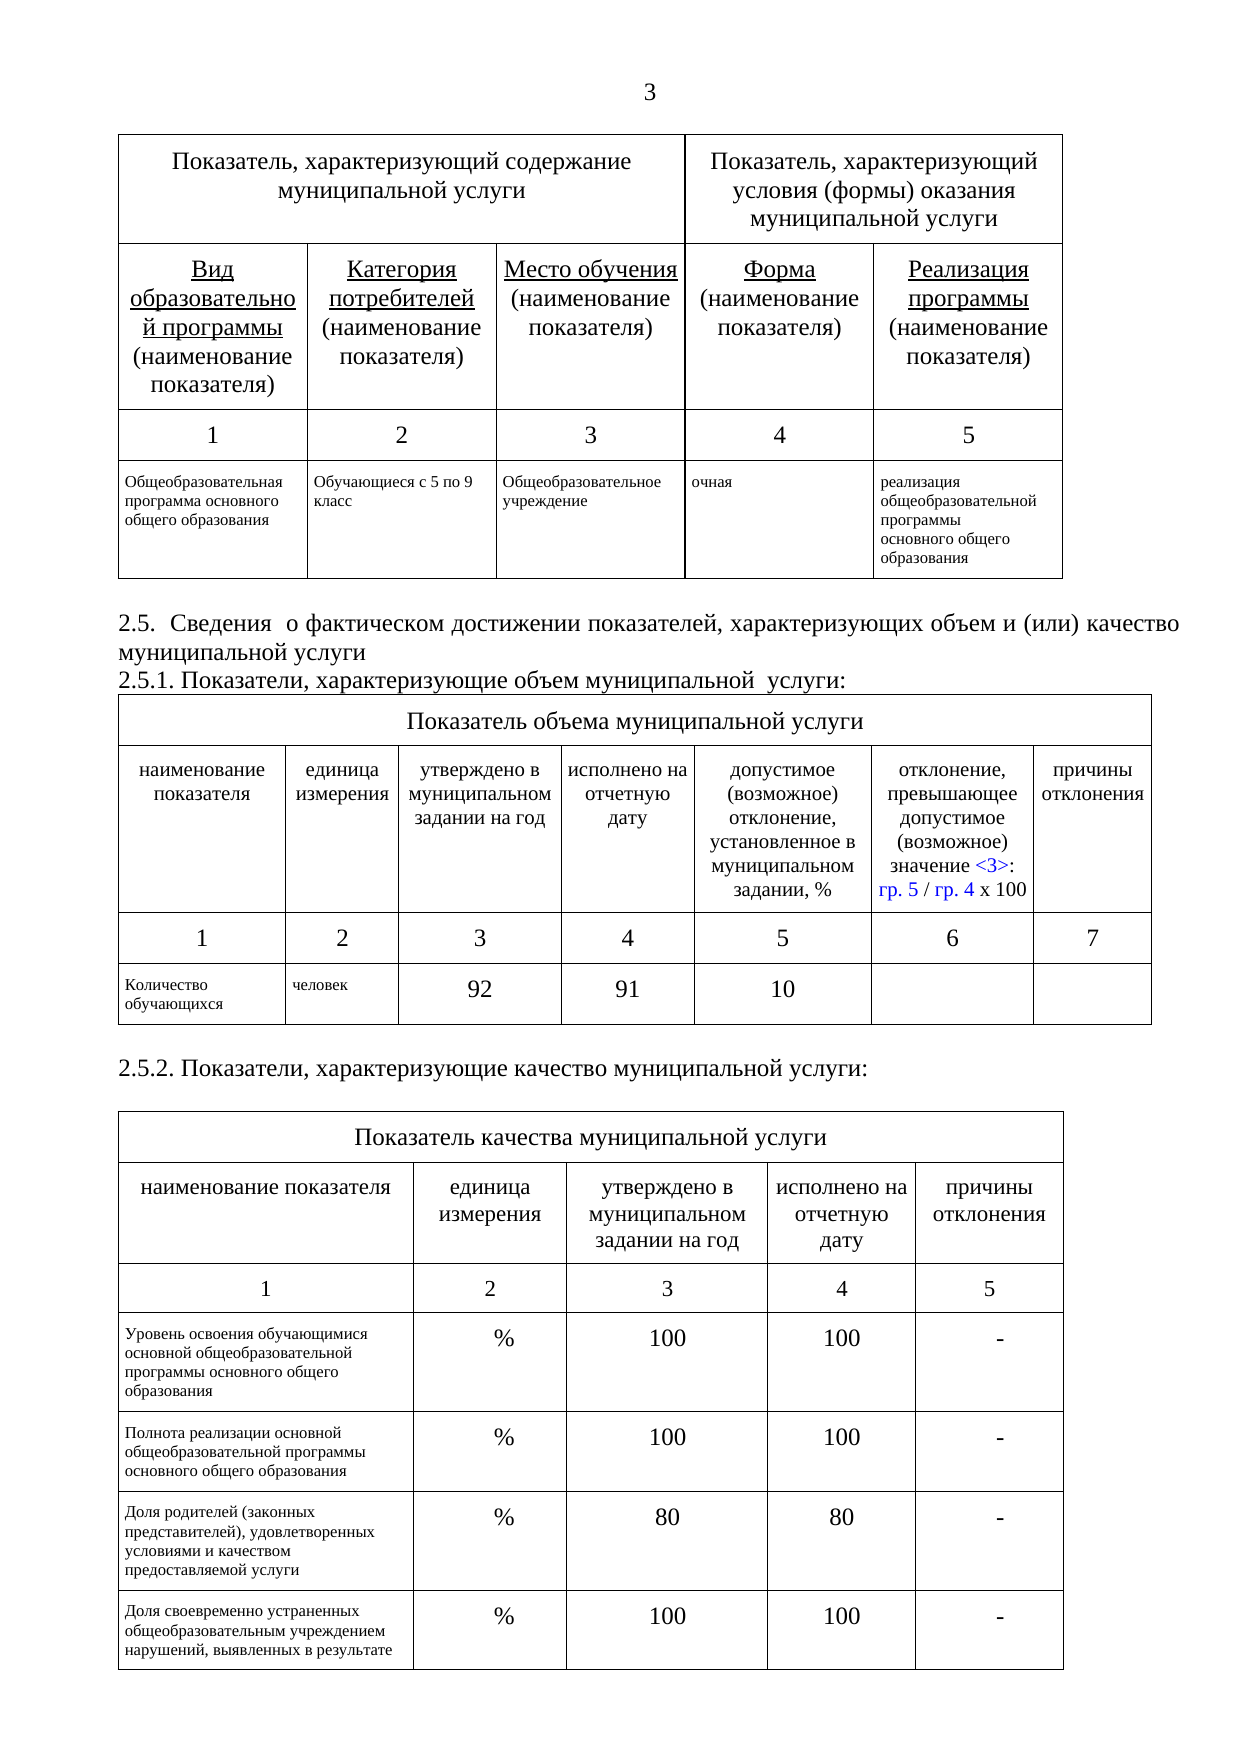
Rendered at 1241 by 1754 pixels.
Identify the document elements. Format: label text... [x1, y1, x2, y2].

table_cell исполнено на отчетную дату [562, 746, 694, 912]
table_cell 5 [874, 410, 1062, 460]
table_cell 2 [414, 1264, 566, 1312]
table_cell Общеобразовательная программа основного общего образования [119, 461, 307, 578]
table_cell % [414, 1412, 566, 1491]
table_cell очная [686, 461, 873, 578]
table_cell Вид образовательной программы (наименование показателя) [119, 244, 307, 409]
table_cell 5 [695, 913, 871, 963]
table_cell 1 [119, 913, 285, 963]
table_cell Общеобразовательное учреждение [497, 461, 684, 578]
table_cell 3 [399, 913, 561, 963]
table_cell 100 [768, 1591, 915, 1669]
table_cell единица измерения [286, 746, 398, 912]
table_cell 2 [308, 410, 496, 460]
table_cell - [916, 1313, 1063, 1411]
table_header Показатель качества муниципальной услуги [119, 1112, 1063, 1162]
subtitle 2.5.2. Показатели, характеризующие качество муниципальной услуги: [118, 1053, 1181, 1082]
table_cell 1 [119, 1264, 413, 1312]
table_cell 3 [567, 1264, 767, 1312]
table_cell Категория потребителей (наименование показателя) [308, 244, 496, 409]
table_cell % [414, 1313, 566, 1411]
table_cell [119, 1591, 413, 1669]
table_cell [1034, 964, 1151, 1023]
subtitle 2.5. Сведения о фактическом достижении показателей, характеризующих объем и (или) качество муниципальной услуги [118, 608, 1181, 665]
table_cell 3 [497, 410, 684, 460]
table_cell 80 [567, 1492, 767, 1589]
table_cell реализация общеобразовательной программы основного общего образования [874, 461, 1062, 578]
table_cell Форма (наименование показателя) [686, 244, 873, 409]
table_cell 6 [872, 913, 1033, 963]
table_cell Количество обучающихся [119, 964, 285, 1023]
table_cell причины отклонения [916, 1163, 1063, 1263]
table_cell утверждено в муниципальном задании на год [567, 1163, 767, 1263]
table_cell единица измерения [414, 1163, 566, 1263]
table_cell причины отклонения [1034, 746, 1151, 912]
table_header Показатель объема муниципальной услуги [119, 695, 1151, 745]
table_cell человек [286, 964, 398, 1023]
table_cell 100 [567, 1313, 767, 1411]
table_cell исполнено на отчетную дату [768, 1163, 915, 1263]
table_cell 91 [562, 964, 694, 1023]
table_cell утверждено в муниципальном задании на год [399, 746, 561, 912]
table_cell Уровень освоения обучающимися основной общеобразовательной программы основного общего образования [119, 1313, 413, 1411]
table_cell отклонение, превышающее допустимое (возможное) значение <3>: гр. 5 / гр. 4 x 100 [872, 746, 1033, 912]
table_cell 92 [399, 964, 561, 1023]
table_cell 100 [768, 1412, 915, 1491]
table_cell 2 [286, 913, 398, 963]
table_cell - [916, 1492, 1063, 1589]
table_cell наименование показателя [119, 1163, 413, 1263]
table_cell 100 [768, 1313, 915, 1411]
table_cell Место обучения (наименование показателя) [497, 244, 684, 409]
table_cell 4 [768, 1264, 915, 1312]
table_cell 80 [768, 1492, 915, 1589]
table_cell наименование показателя [119, 746, 285, 912]
table_cell Реализация программы (наименование показателя) [874, 244, 1062, 409]
table_cell [872, 964, 1033, 1023]
table_cell Полнота реализации основной общеобразовательной программы основного общего образования [119, 1412, 413, 1491]
table_cell Обучающиеся с 5 по 9 класс [308, 461, 496, 578]
table_cell допустимое (возможное) отклонение, установленное в муниципальном задании, % [695, 746, 871, 912]
table_header Показатель, характеризующий содержание муниципальной услуги [119, 135, 684, 243]
table_cell 10 [695, 964, 871, 1023]
table_cell 100 [567, 1591, 767, 1669]
table_cell 5 [916, 1264, 1063, 1312]
table_cell - [916, 1591, 1063, 1669]
table_cell 1 [119, 410, 307, 460]
table_cell 100 [567, 1412, 767, 1491]
table_cell % [414, 1591, 566, 1669]
table_header Показатель, характеризующий условия (формы) оказания муниципальной услуги [686, 135, 1062, 243]
table_cell 4 [686, 410, 873, 460]
table_cell - [916, 1412, 1063, 1491]
table_cell 4 [562, 913, 694, 963]
table_cell % [414, 1492, 566, 1589]
subtitle 2.5.1. Показатели, характеризующие объем муниципальной услуги: [118, 665, 1181, 694]
table_cell Доля родителей (законных представителей), удовлетворенных условиями и качеством предоставляемой услуги [119, 1492, 413, 1589]
table_cell 7 [1034, 913, 1151, 963]
